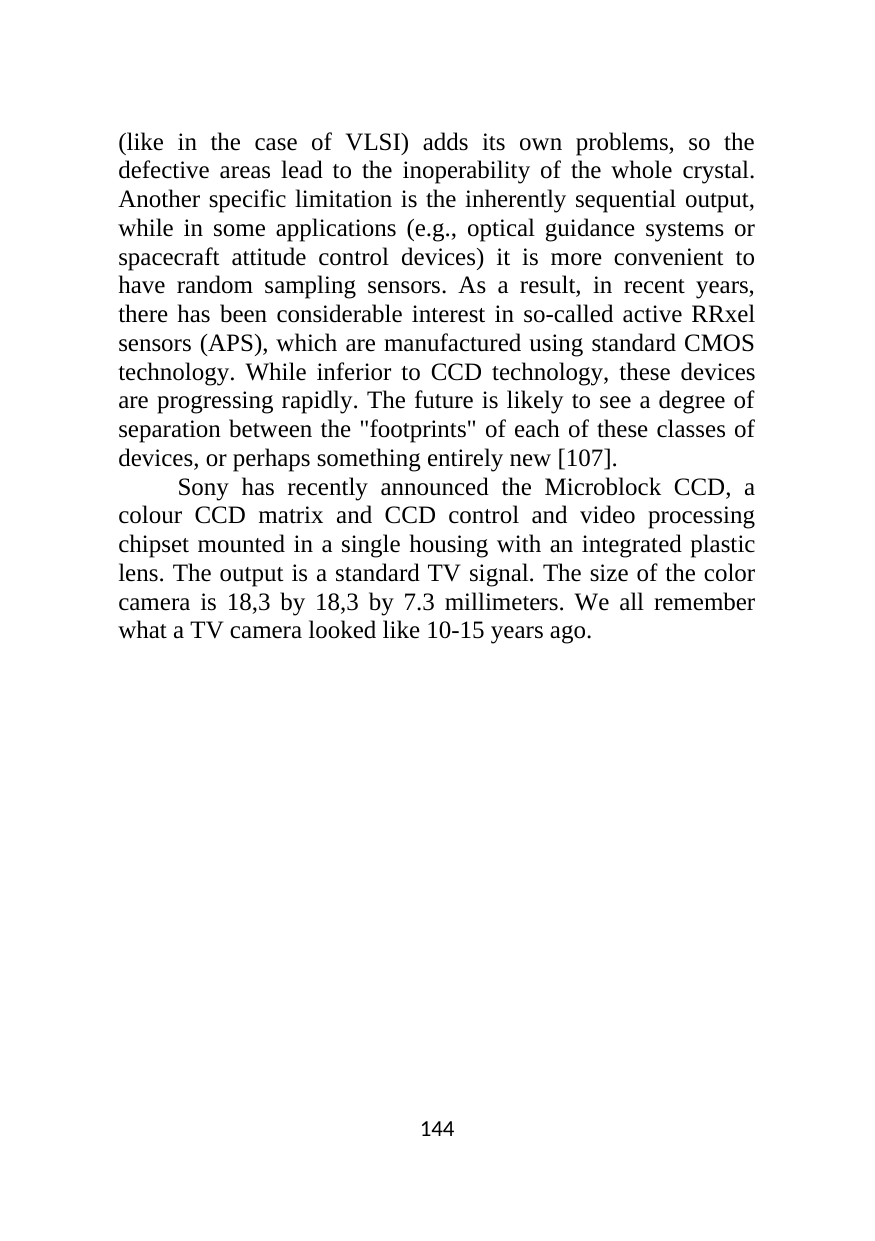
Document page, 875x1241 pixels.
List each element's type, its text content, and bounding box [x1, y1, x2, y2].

text Sony has recently announced the Microblock CCD, a colour CCD matrix and CCD control and video processing chipset mounted in a single housing with an integrated plastic lens. The output is a standard TV signal. The size of the color camera is 18,3 by 18,3 by 7.3 millimeters. We all remember what a TV camera looked like 10-15 years ago. [118, 472, 756, 644]
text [118, 127, 756, 472]
